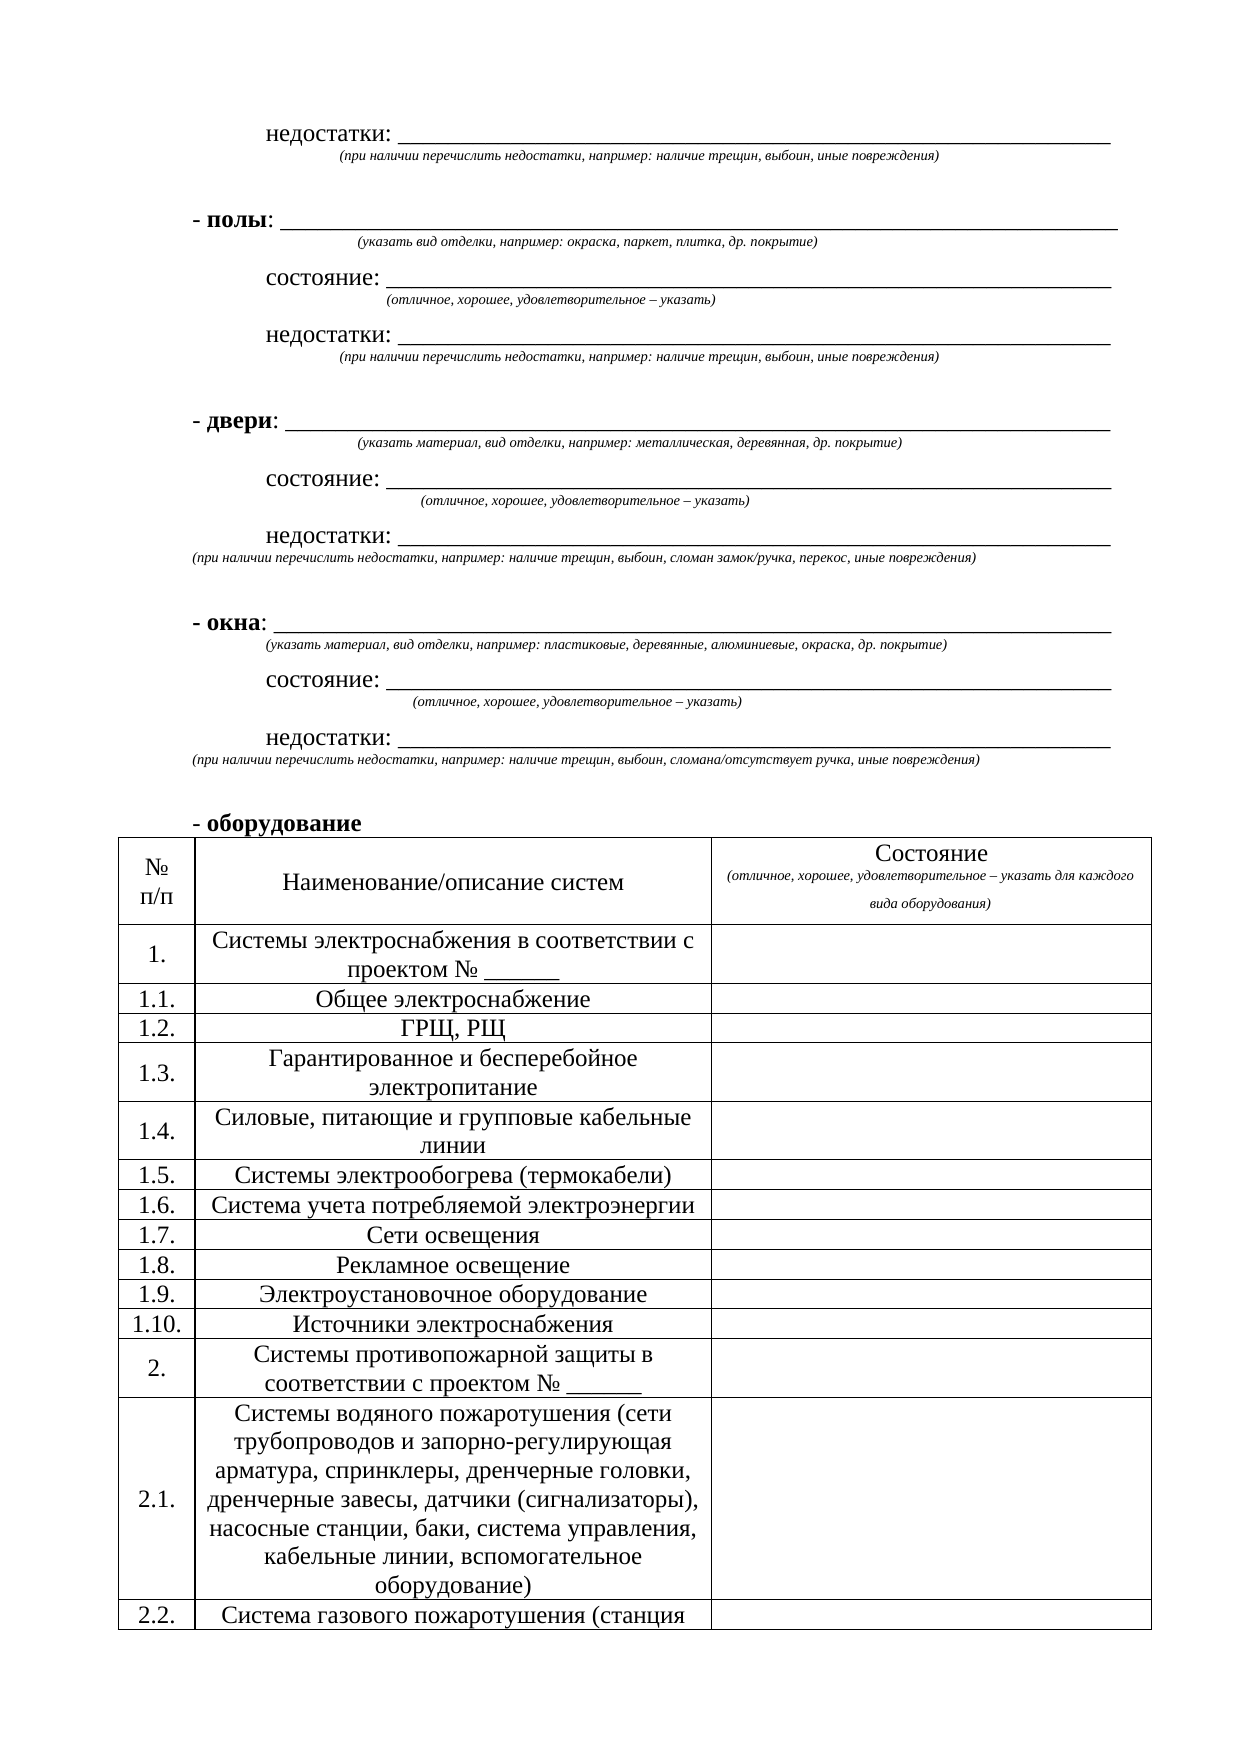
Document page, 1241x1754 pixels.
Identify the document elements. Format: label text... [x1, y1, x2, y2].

text (при наличии перечислить недостатки, например: наличие трещин, выбоин, иные повреждения) [118, 348, 1152, 377]
text (отличное, хорошее, удовлетворительное – указать) [118, 693, 1152, 722]
table_cell Системы электрообогрева (термокабели) [196, 1160, 711, 1189]
table_cell 1.10. [119, 1309, 194, 1338]
table_cell Рекламное освещение [196, 1250, 711, 1278]
text недостатки: _________________________________________________________ [118, 722, 1152, 751]
table_cell Система учета потребляемой электроэнергии [196, 1190, 711, 1219]
text - оборудование [118, 808, 1152, 837]
text (при наличии перечислить недостатки, например: наличие трещин, выбоин, сломана/отсутствует ручка, иные повреждения) [118, 751, 1152, 779]
table_cell 1.4. [119, 1102, 194, 1159]
table_cell 1.5. [119, 1160, 194, 1189]
text состояние: __________________________________________________________ [118, 463, 1152, 492]
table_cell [196, 1600, 711, 1629]
table_cell 1.9. [119, 1280, 194, 1308]
table_cell Электроустановочное оборудование [196, 1280, 711, 1308]
text (указать материал, вид отделки, например: металлическая, деревянная, др. покрытие) [118, 434, 1152, 463]
text состояние: __________________________________________________________ [118, 262, 1152, 291]
table_cell Системы противопожарной защиты в соответствии с проектом № ______ [196, 1339, 711, 1397]
table_cell Общее электроснабжение [196, 984, 711, 1012]
table_cell Сети освещения [196, 1220, 711, 1249]
table_cell Гарантированное и бесперебойное электропитание [196, 1043, 711, 1101]
table_cell Системы водяного пожаротушения (сети трубопроводов и запорно-регулирующая арматура, спринклеры, дренчерные головки, дренчерные завесы, датчики (сигнализаторы), насосные станции, баки, система управления, кабельные линии, вспомогательное оборудование) [196, 1398, 711, 1599]
table_cell [712, 1043, 1151, 1101]
text состояние: __________________________________________________________ [118, 664, 1152, 693]
table_cell [712, 1250, 1151, 1278]
text (при наличии перечислить недостатки, например: наличие трещин, выбоин, сломан замок/ручка, перекос, иные повреждения) [118, 549, 1152, 578]
table_header № п/п [119, 838, 194, 924]
table_cell 1.2. [119, 1014, 194, 1042]
table_cell Силовые, питающие и групповые кабельные линии [196, 1102, 711, 1159]
table_cell Системы электроснабжения в соответствии с проектом № ______ [196, 925, 711, 983]
table_cell 1.7. [119, 1220, 194, 1249]
text - полы: ___________________________________________________________________ [118, 204, 1152, 233]
table_cell ГРЩ, РЩ [196, 1014, 711, 1042]
table_cell [712, 1190, 1151, 1219]
text (при наличии перечислить недостатки, например: наличие трещин, выбоин, иные повреждения) [118, 147, 1152, 176]
table_cell [712, 1280, 1151, 1308]
table_cell [712, 1014, 1151, 1042]
table_cell [712, 1398, 1151, 1599]
table_cell 1.1. [119, 984, 194, 1012]
table_cell 2.2. [119, 1600, 194, 1629]
table_cell [712, 1160, 1151, 1189]
text - двери: __________________________________________________________________ [118, 406, 1152, 434]
text (отличное, хорошее, удовлетворительное – указать) [118, 492, 1152, 521]
table_cell 1. [119, 925, 194, 983]
text недостатки: _________________________________________________________ [118, 319, 1152, 348]
text (отличное, хорошее, удовлетворительное – указать) [118, 291, 1152, 319]
table_cell [712, 1600, 1151, 1629]
text (указать вид отделки, например: окраска, паркет, плитка, др. покрытие) [118, 233, 1152, 262]
table_cell 2.1. [119, 1398, 194, 1599]
table_cell Источники электроснабжения [196, 1309, 711, 1338]
text недостатки: _________________________________________________________ [118, 118, 1152, 147]
table_cell [712, 925, 1151, 983]
text - окна: ___________________________________________________________________ [118, 607, 1152, 636]
table_cell [712, 1339, 1151, 1397]
text (указать материал, вид отделки, например: пластиковые, деревянные, алюминиевые, окраска, др. покрытие) [118, 636, 1152, 664]
table_cell 1.8. [119, 1250, 194, 1278]
table_cell [712, 1309, 1151, 1338]
table_cell [712, 1102, 1151, 1159]
table_cell 1.3. [119, 1043, 194, 1101]
table_header Состояние (отличное, хорошее, удовлетворительное – указать для каждого вида оборудования) [712, 838, 1151, 924]
text недостатки: _________________________________________________________ [118, 521, 1152, 549]
table_cell 2. [119, 1339, 194, 1397]
table_cell [712, 984, 1151, 1012]
table_cell 1.6. [119, 1190, 194, 1219]
table_header Наименование/описание систем [196, 838, 711, 924]
table_cell [712, 1220, 1151, 1249]
